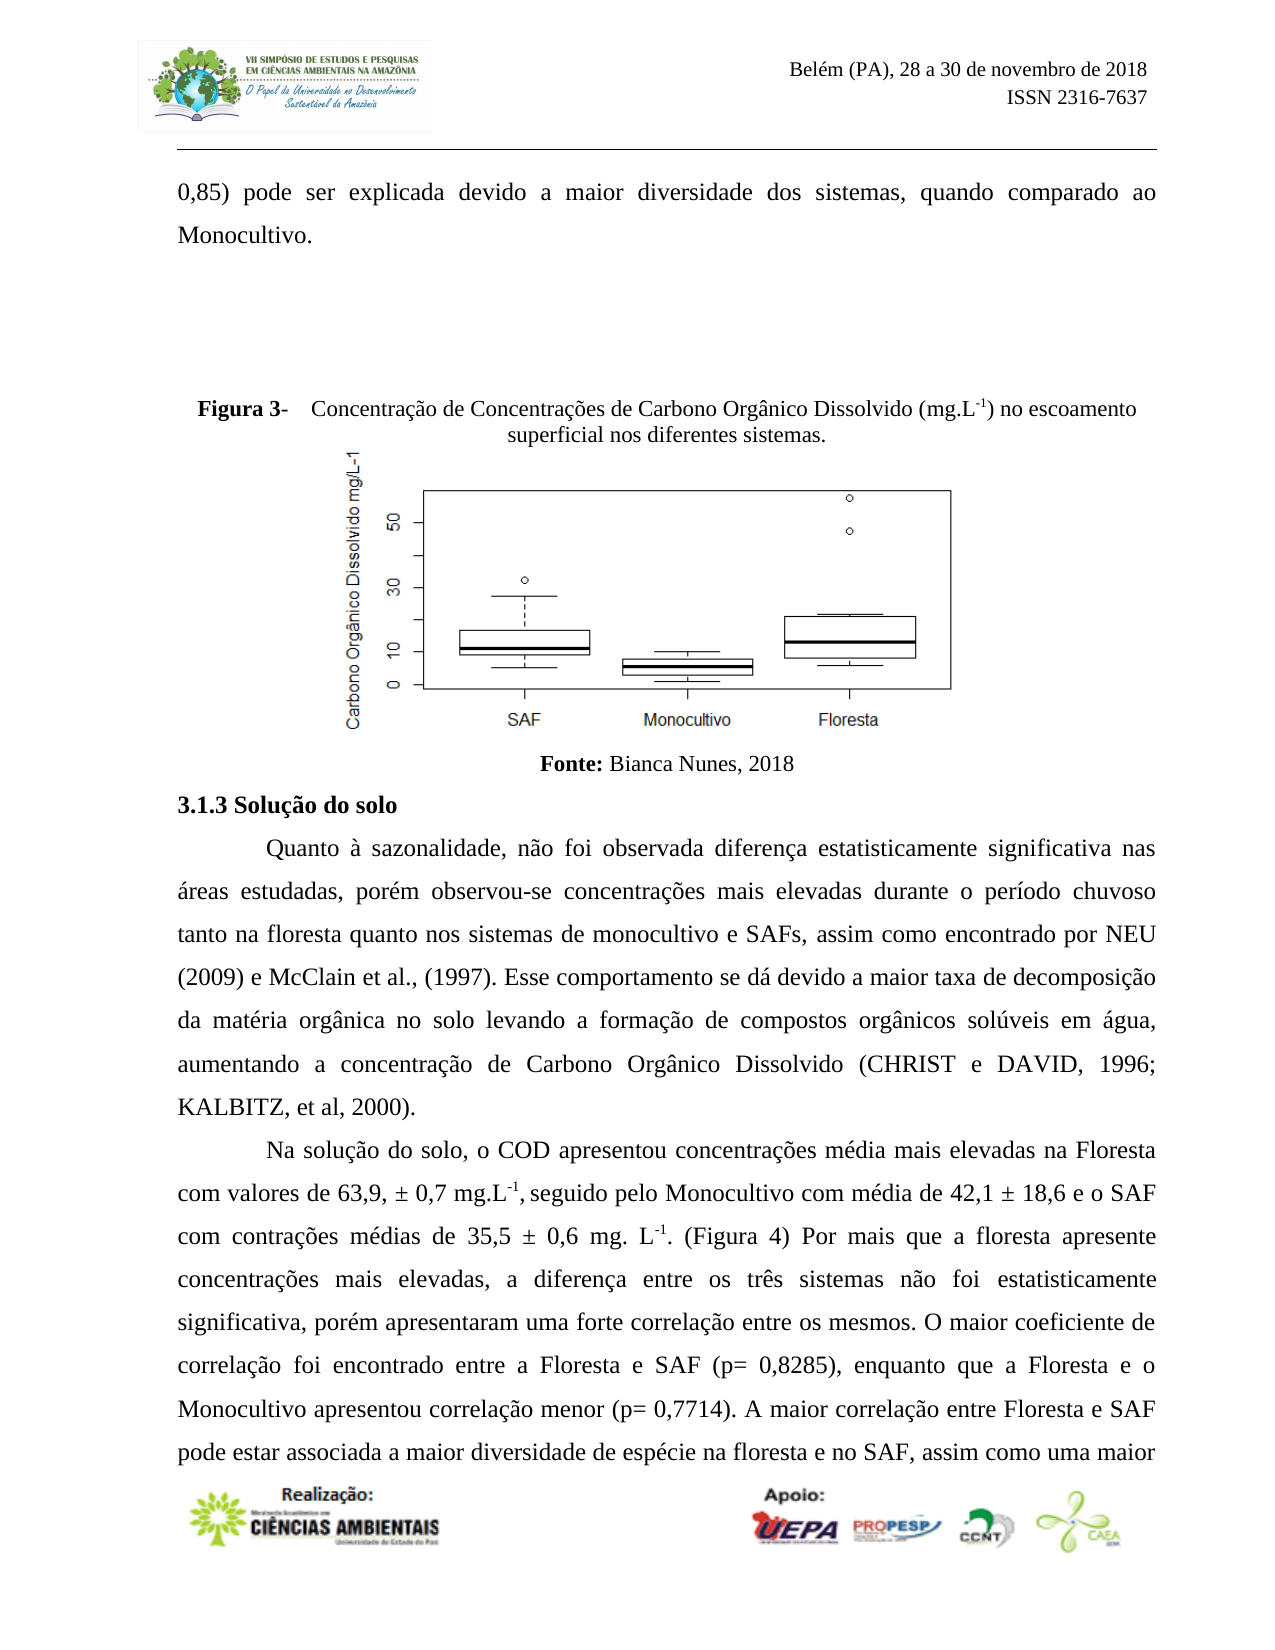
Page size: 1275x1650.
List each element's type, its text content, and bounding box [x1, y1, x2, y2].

picture [177, 1479, 1140, 1575]
picture [138, 40, 432, 133]
picture [340, 447, 994, 739]
text Quanto à sazonalidade, não foi observada diferença estatisticamente significativa nas áreas estudadas, porém observou-se concentrações mais elevadas durante o período chuvoso tanto na floresta quanto nos sistemas de monocultivo e SAFs, assim como encontrado por NEU (2009) e McClain et al., (1997). Esse comportamento se dá devido a maior taxa de decomposição da matéria orgânica no solo levando a formação de compostos orgânicos solúveis em água, aumentando a concentração de Carbono Orgânico Dissolvido (CHRIST e DAVID, 1996; KALBITZ, et al, 2000). [177, 833, 1157, 1121]
text Fonte: Bianca Nunes, 2018 [177, 751, 1157, 777]
text Figura 3- Concentração de Concentrações de Carbono Orgânico Dissolvido (mg.L-1) no escoamento superficial nos diferentes sistemas. [177, 395, 1157, 448]
text 3.1.3 Solução do solo [177, 790, 1157, 819]
